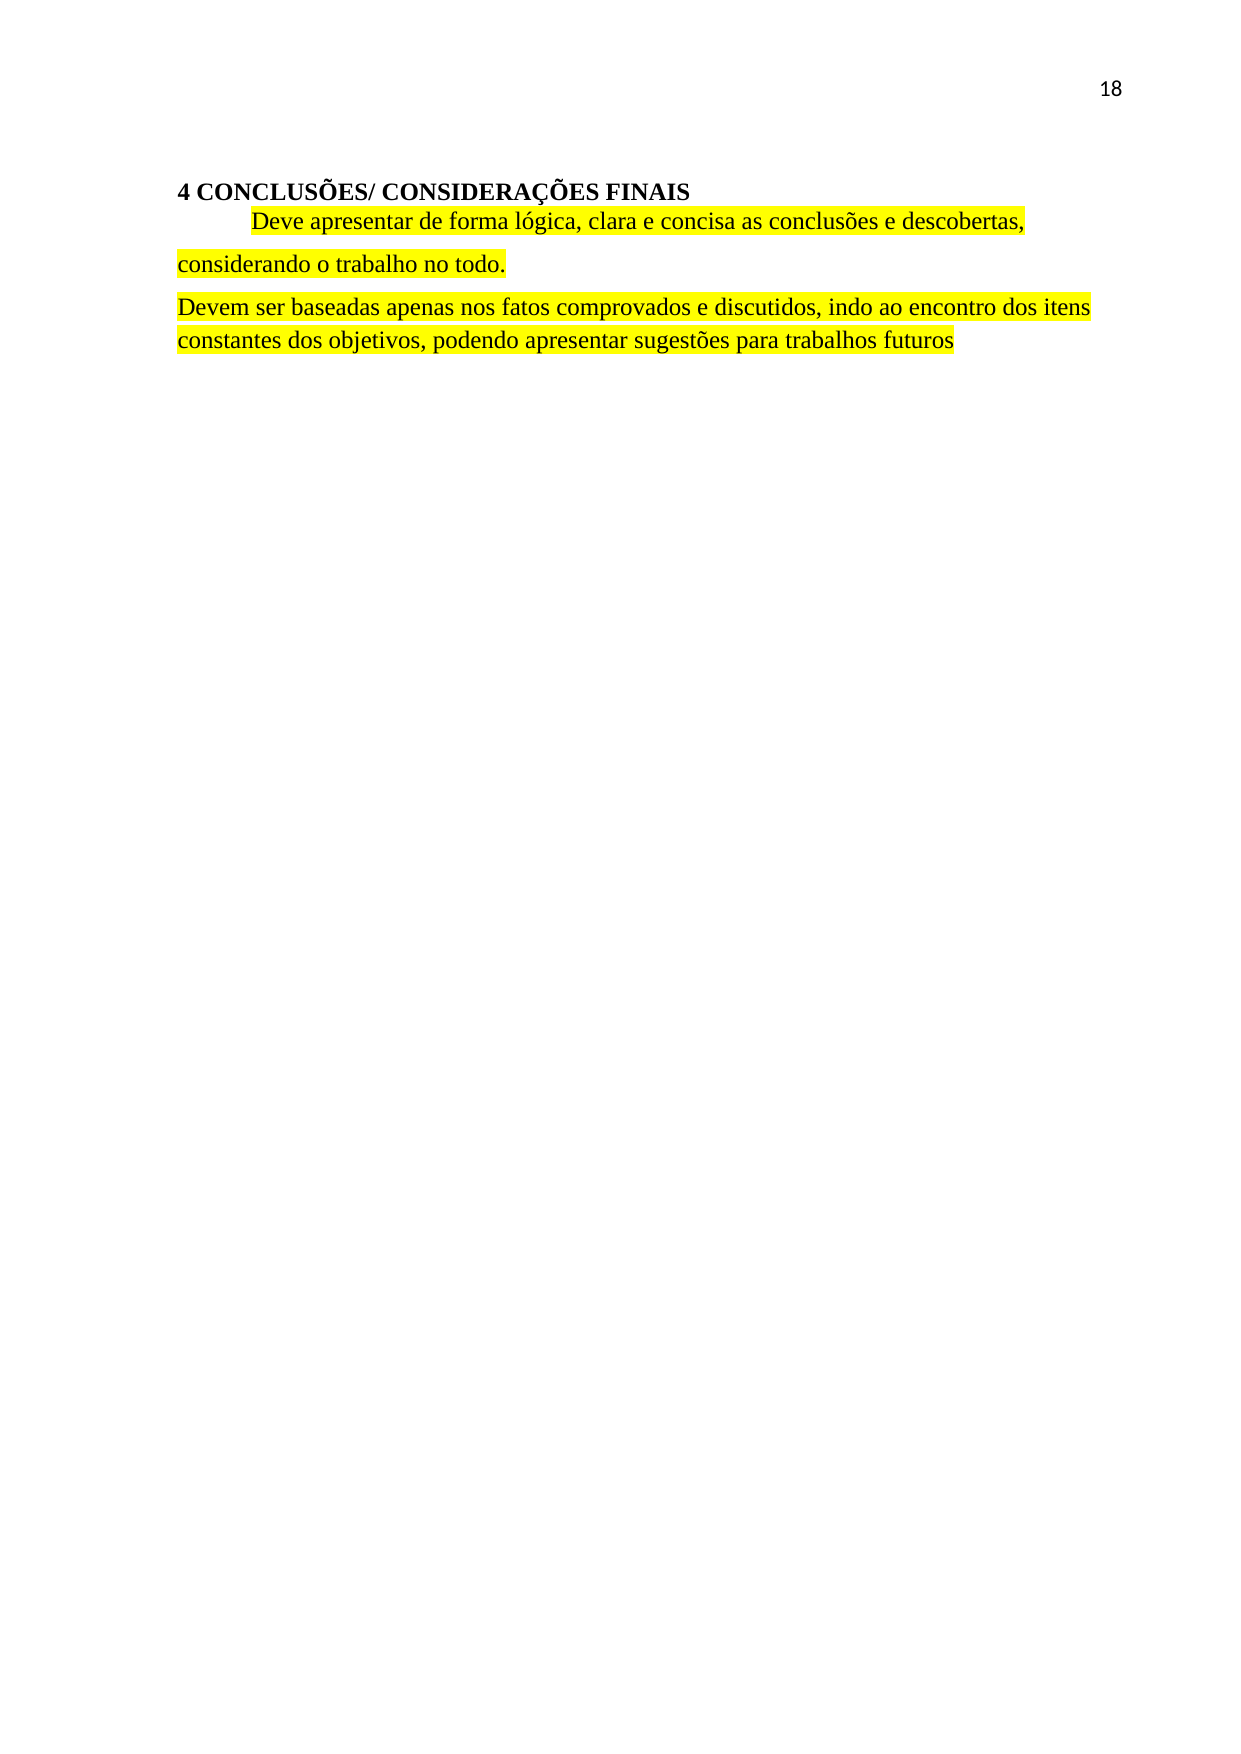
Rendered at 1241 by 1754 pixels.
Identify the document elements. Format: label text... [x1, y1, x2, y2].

text Deve apresentar de forma lógica, clara e concisa as conclusões e descobertas, considerando o trabalho no todo. [177, 206, 1122, 278]
text Devem ser baseadas apenas nos fatos comprovados e discutidos, indo ao encontro dos itens constantes dos objetivos, podendo apresentar sugestões para trabalhos futuros [177, 292, 1122, 354]
subtitle 4 CONCLUSÕES/ CONSIDERAÇÕES FINAIS [177, 177, 1122, 206]
